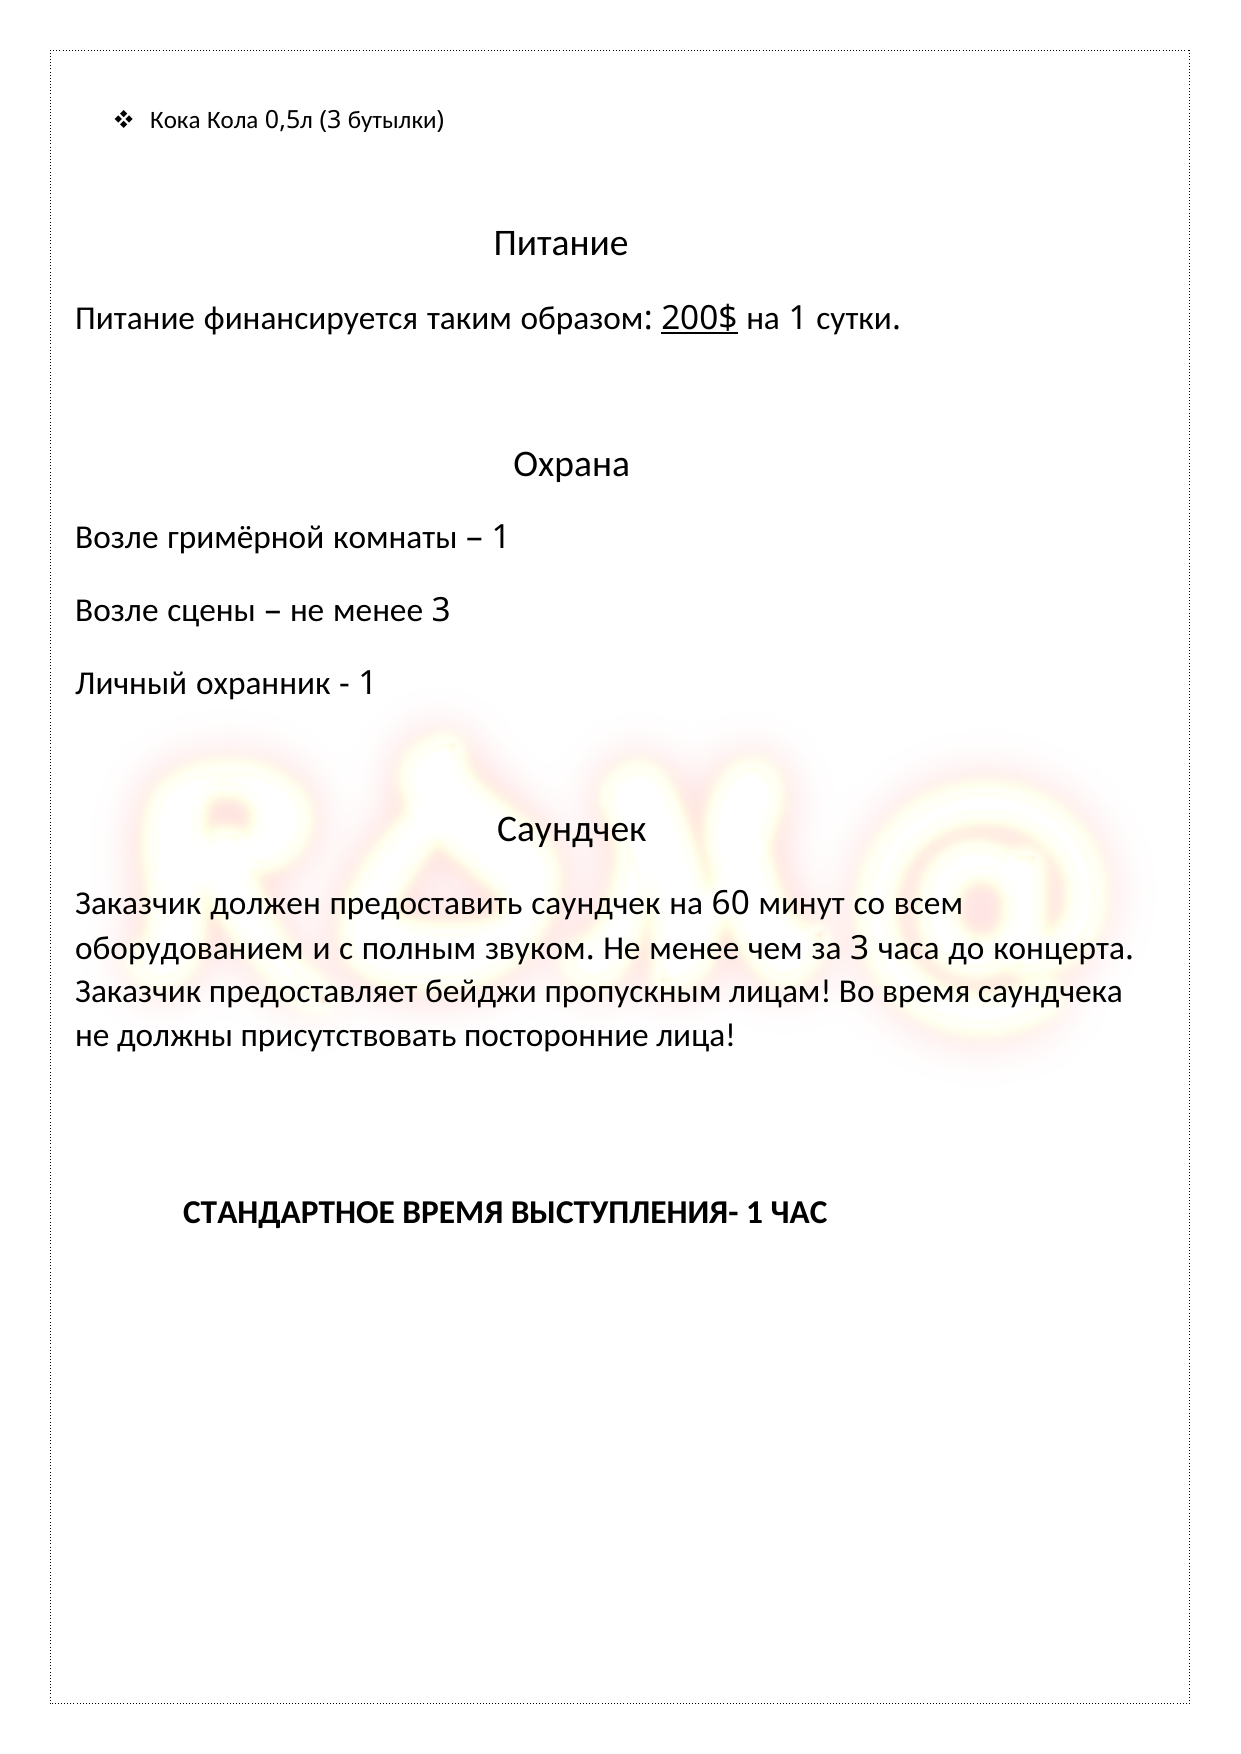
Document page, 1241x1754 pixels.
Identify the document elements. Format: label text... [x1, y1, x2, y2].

text Питание финансируется таким образом: 200$ на 1 сутки. [75, 293, 1165, 339]
text Возле сцены – не менее 3 [75, 586, 1165, 632]
list Питание [150, 219, 1165, 265]
text Охрана [75, 439, 1165, 485]
text СТАНДАРТНОЕ ВРЕМЯ ВЫСТУПЛЕНИЯ- 1 ЧАС [75, 1191, 1165, 1232]
text Личный охранник - 1 [75, 659, 1165, 704]
list Кока Кола 0,5л (3 бутылки) [112, 102, 1165, 136]
text Возле гримёрной комнаты – 1 [75, 513, 1165, 558]
text Заказчик должен предоставить саундчек на 60 минут со всем оборудованием и с полным звуком. Не менее чем за 3 часа до концерта. Заказчик предоставляет бейджи пропускным лицам! Во время саундчека не должны присутствовать посторонние лица! [75, 879, 1165, 1056]
text Саундчек [75, 805, 1165, 851]
